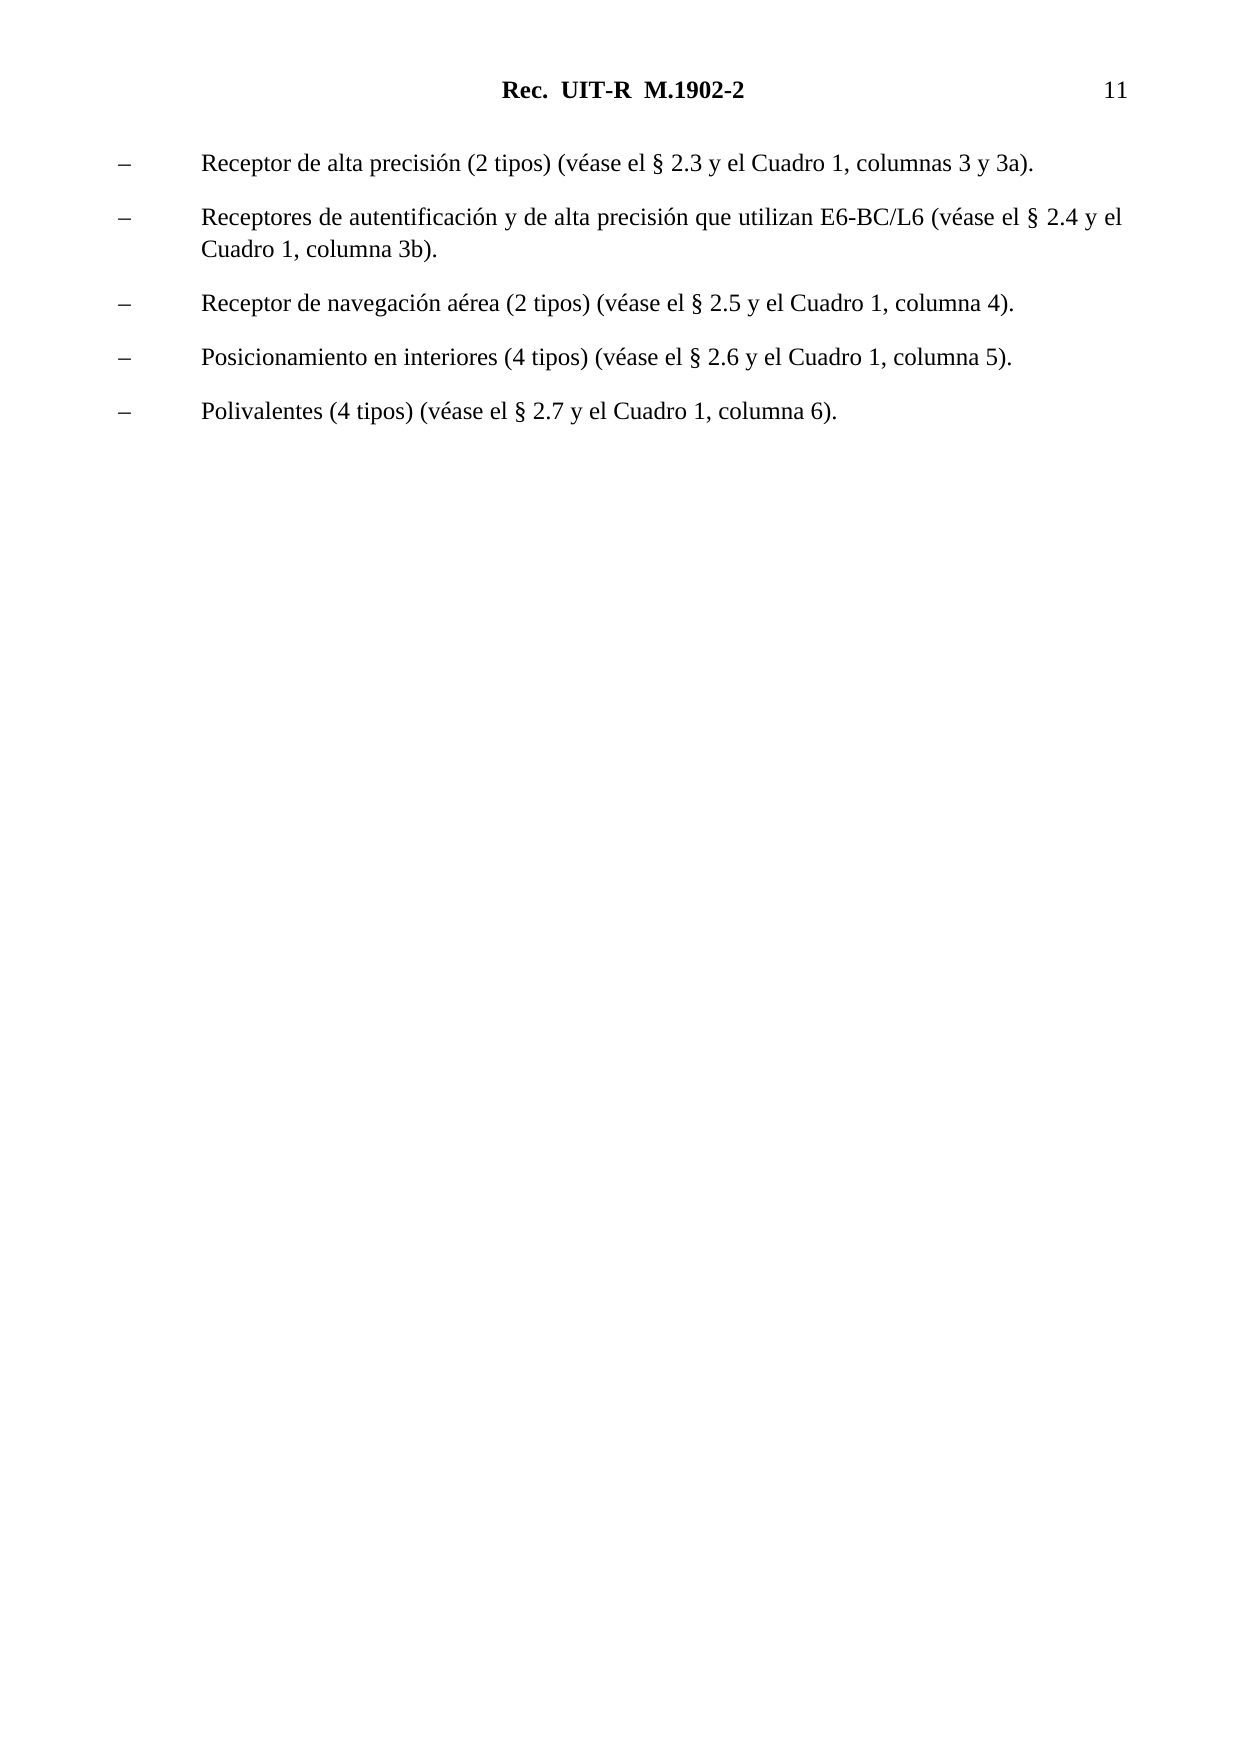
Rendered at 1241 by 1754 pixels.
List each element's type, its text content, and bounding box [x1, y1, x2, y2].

text – Polivalentes (4 tipos) (véase el § 2.7 y el Cuadro 1, columna 6). [118, 396, 1122, 425]
text – Receptor de navegación aérea (2 tipos) (véase el § 2.5 y el Cuadro 1, columna 4). [118, 288, 1122, 317]
text – Receptores de autentificación y de alta precisión que utilizan E6-BC/L6 (véase el § 2.4 y el Cuadro 1, columna 3b). [118, 202, 1122, 263]
text – Receptor de alta precisión (2 tipos) (véase el § 2.3 y el Cuadro 1, columnas 3 y 3a). [118, 148, 1122, 176]
text – Posicionamiento en interiores (4 tipos) (véase el § 2.6 y el Cuadro 1, columna 5). [118, 342, 1122, 371]
